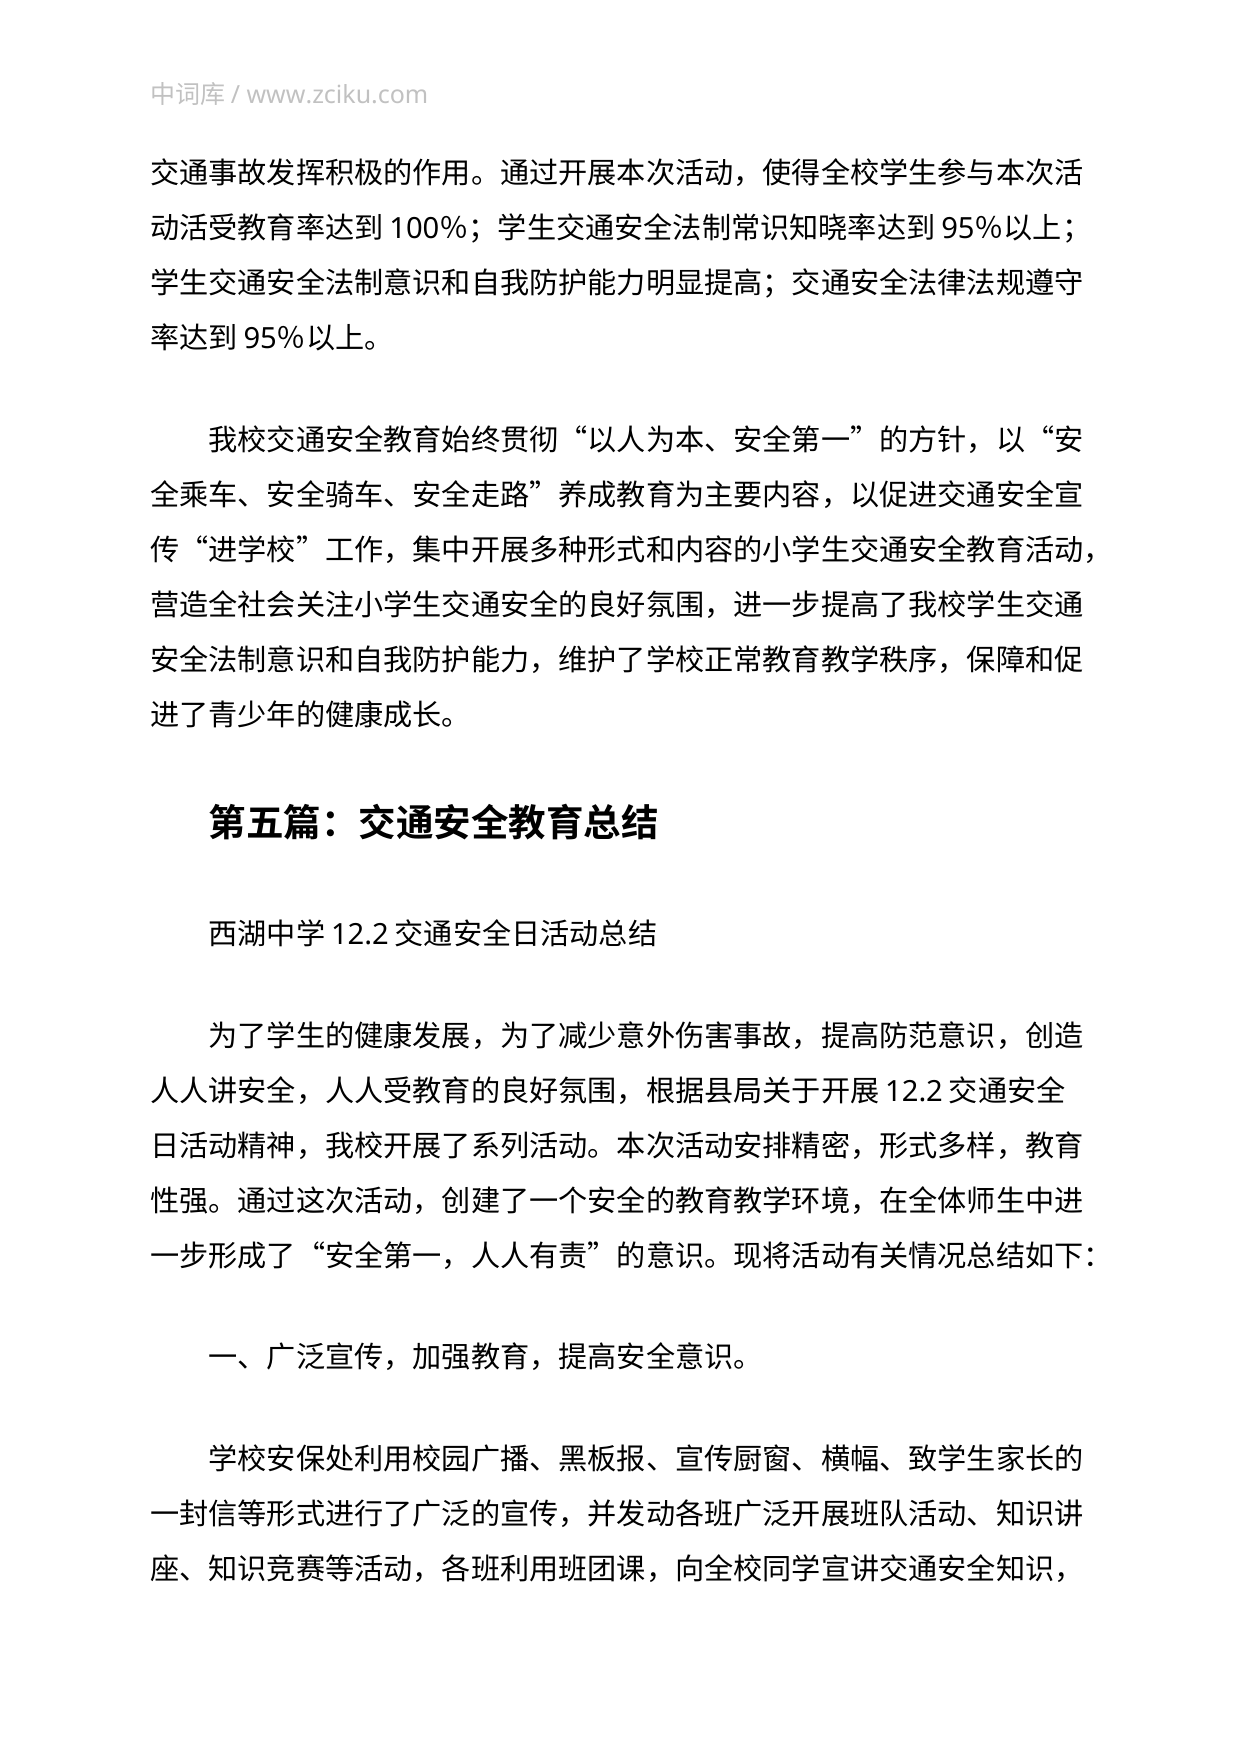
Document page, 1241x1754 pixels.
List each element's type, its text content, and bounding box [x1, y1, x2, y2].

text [150, 1436, 1090, 1588]
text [150, 150, 1090, 357]
text 为了学生的健康发展，为了减少意外伤害事故，提高防范意识，创造人人讲安全，人人受教育的良好氛围，根据县局关于开展12.2交通安全日活动精神，我校开展了系列活动。本次活动安排精密，形式多样，教育性强。通过这次活动，创建了一个安全的教育教学环境，在全体师生中进一步形成了“安全第一，人人有责”的意识。现将活动有关情况总结如下： [150, 1012, 1090, 1274]
text 西湖中学12.2交通安全日活动总结 [150, 910, 1090, 953]
text 第五篇：交通安全教育总结 [150, 793, 1090, 847]
text 一、广泛宣传，加强教育，提高安全意识。 [150, 1334, 1090, 1376]
text 我校交通安全教育始终贯彻“以人为本、安全第一”的方针，以“安全乘车、安全骑车、安全走路”养成教育为主要内容，以促进交通安全宣传“进学校”工作，集中开展多种形式和内容的小学生交通安全教育活动，营造全社会关注小学生交通安全的良好氛围，进一步提高了我校学生交通安全法制意识和自我防护能力，维护了学校正常教育教学秩序，保障和促进了青少年的健康成长。 [150, 417, 1090, 733]
